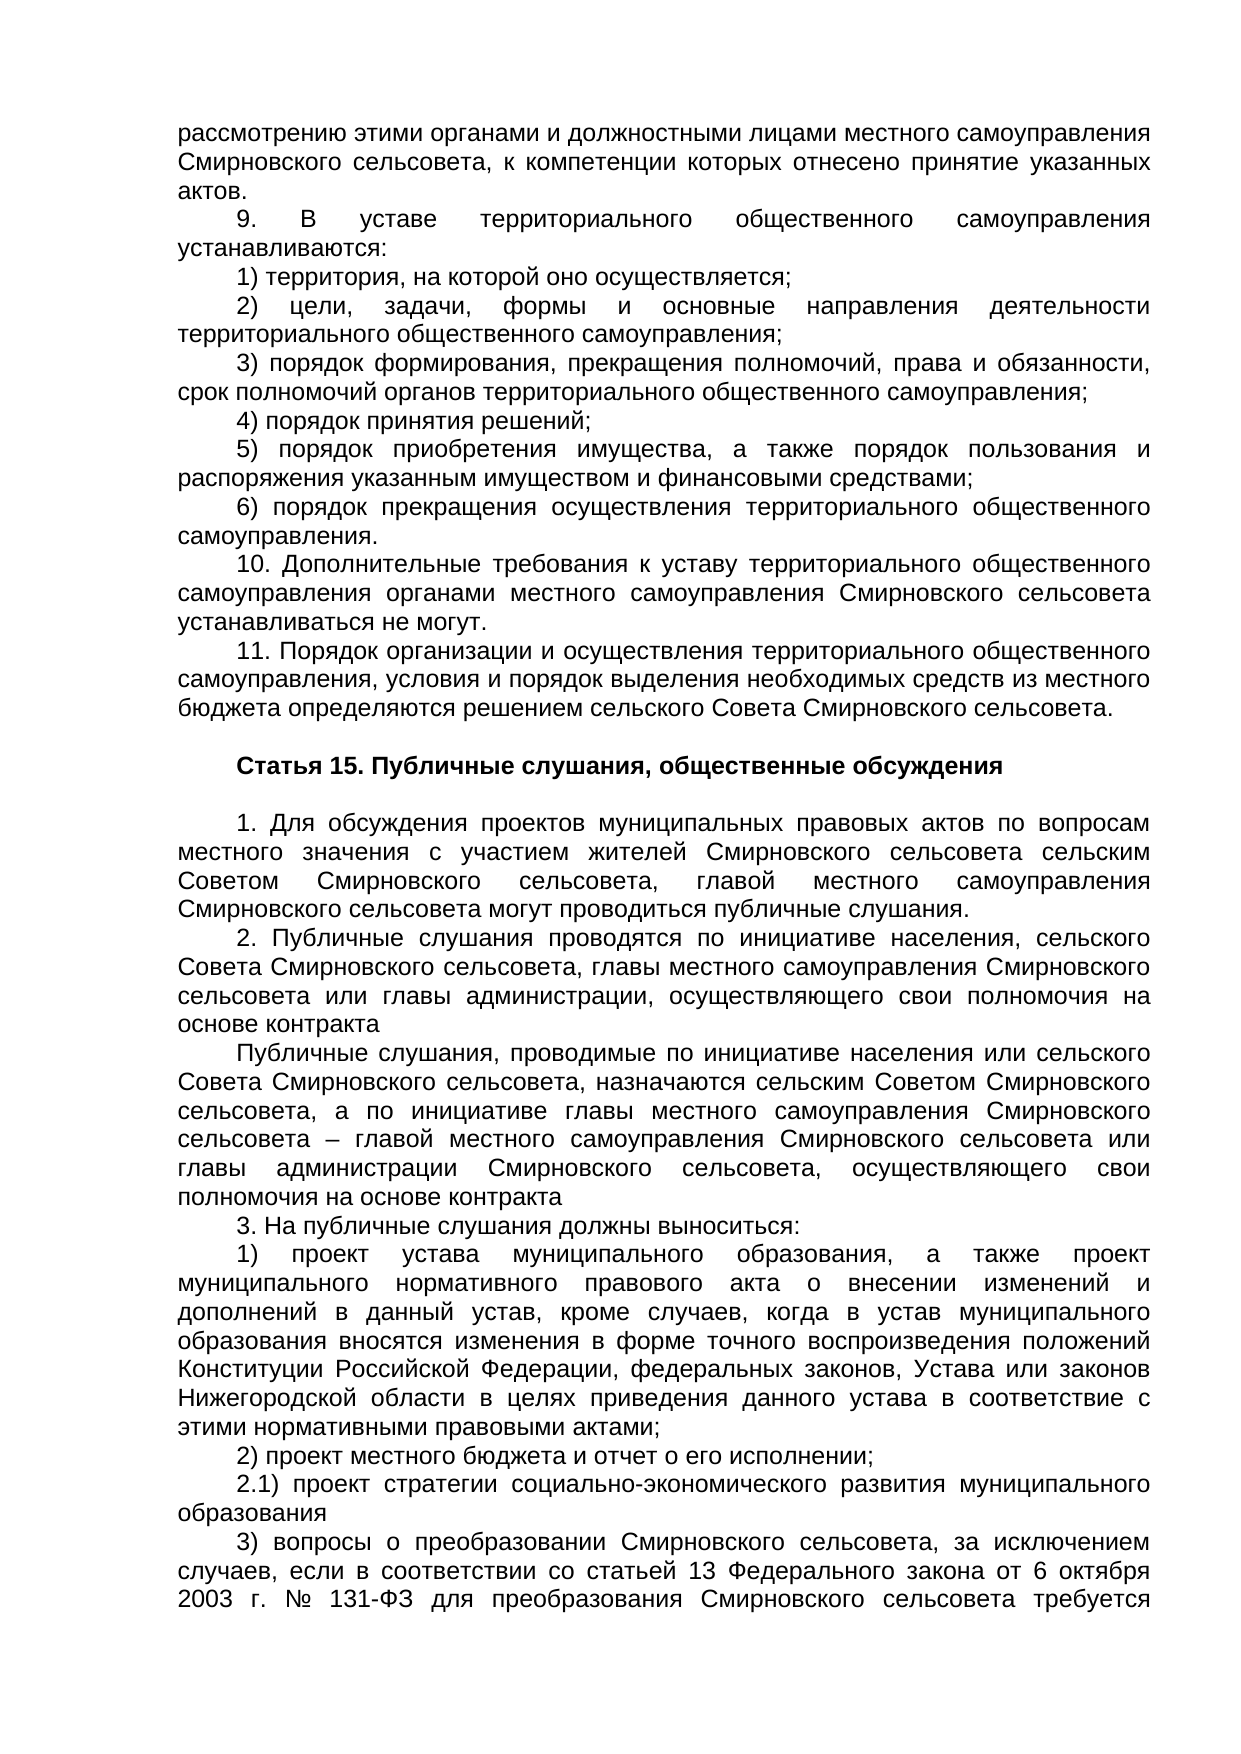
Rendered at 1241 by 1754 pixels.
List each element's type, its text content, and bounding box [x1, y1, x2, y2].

text 1. Для обсуждения проектов муниципальных правовых актов по вопросам местного значения с участием жителей Смирновского сельсовета сельским Советом Смирновского сельсовета, главой местного самоуправления Смирновского сельсовета могут проводиться публичные слушания. [177, 808, 1152, 923]
text 2) проект местного бюджета и отчет о его исполнении; [177, 1441, 1152, 1469]
text 9. В уставе территориального общественного самоуправления устанавливаются: [177, 204, 1152, 262]
text 2.1) проект стратегии социально-экономического развития муниципального образования [177, 1469, 1152, 1527]
text 3. На публичные слушания должны выноситься: [177, 1211, 1152, 1239]
text Статья 15. Публичные слушания, общественные обсуждения [177, 751, 1152, 779]
text 3) порядок формирования, прекращения полномочий, права и обязанности, срок полномочий органов территориального общественного самоуправления; [177, 348, 1152, 406]
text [177, 1527, 1152, 1613]
text Публичные слушания, проводимые по инициативе населения или сельского Совета Смирновского сельсовета, назначаются сельским Советом Смирновского сельсовета, а по инициативе главы местного самоуправления Смирновского сельсовета – главой местного самоуправления Смирновского сельсовета или главы администрации Смирновского сельсовета, осуществляющего свои полномочия на основе контракта [177, 1038, 1152, 1211]
text 2. Публичные слушания проводятся по инициативе населения, сельского Совета Смирновского сельсовета, главы местного самоуправления Смирновского сельсовета или главы администрации, осуществляющего свои полномочия на основе контракта [177, 923, 1152, 1038]
text 5) порядок приобретения имущества, а также порядок пользования и распоряжения указанным имуществом и финансовыми средствами; [177, 434, 1152, 492]
text 2) цели, задачи, формы и основные направления деятельности территориального общественного самоуправления; [177, 291, 1152, 348]
text 6) порядок прекращения осуществления территориального общественного самоуправления. [177, 492, 1152, 549]
text 11. Порядок организации и осуществления территориального общественного самоуправления, условия и порядок выделения необходимых средств из местного бюджета определяются решением сельского Совета Смирновского сельсовета. [177, 636, 1152, 722]
text 1) территория, на которой оно осуществляется; [177, 262, 1152, 291]
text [177, 118, 1152, 204]
text 4) порядок принятия решений; [177, 406, 1152, 434]
text 10. Дополнительные требования к уставу территориального общественного самоуправления органами местного самоуправления Смирновского сельсовета устанавливаться не могут. [177, 549, 1152, 636]
text 1) проект устава муниципального образования, а также проект муниципального нормативного правового акта о внесении изменений и дополнений в данный устав, кроме случаев, когда в устав муниципального образования вносятся изменения в форме точного воспроизведения положений Конституции Российской Федерации, федеральных законов, Устава или законов Нижегородской области в целях приведения данного устава в соответствие с этими нормативными правовыми актами; [177, 1239, 1152, 1441]
